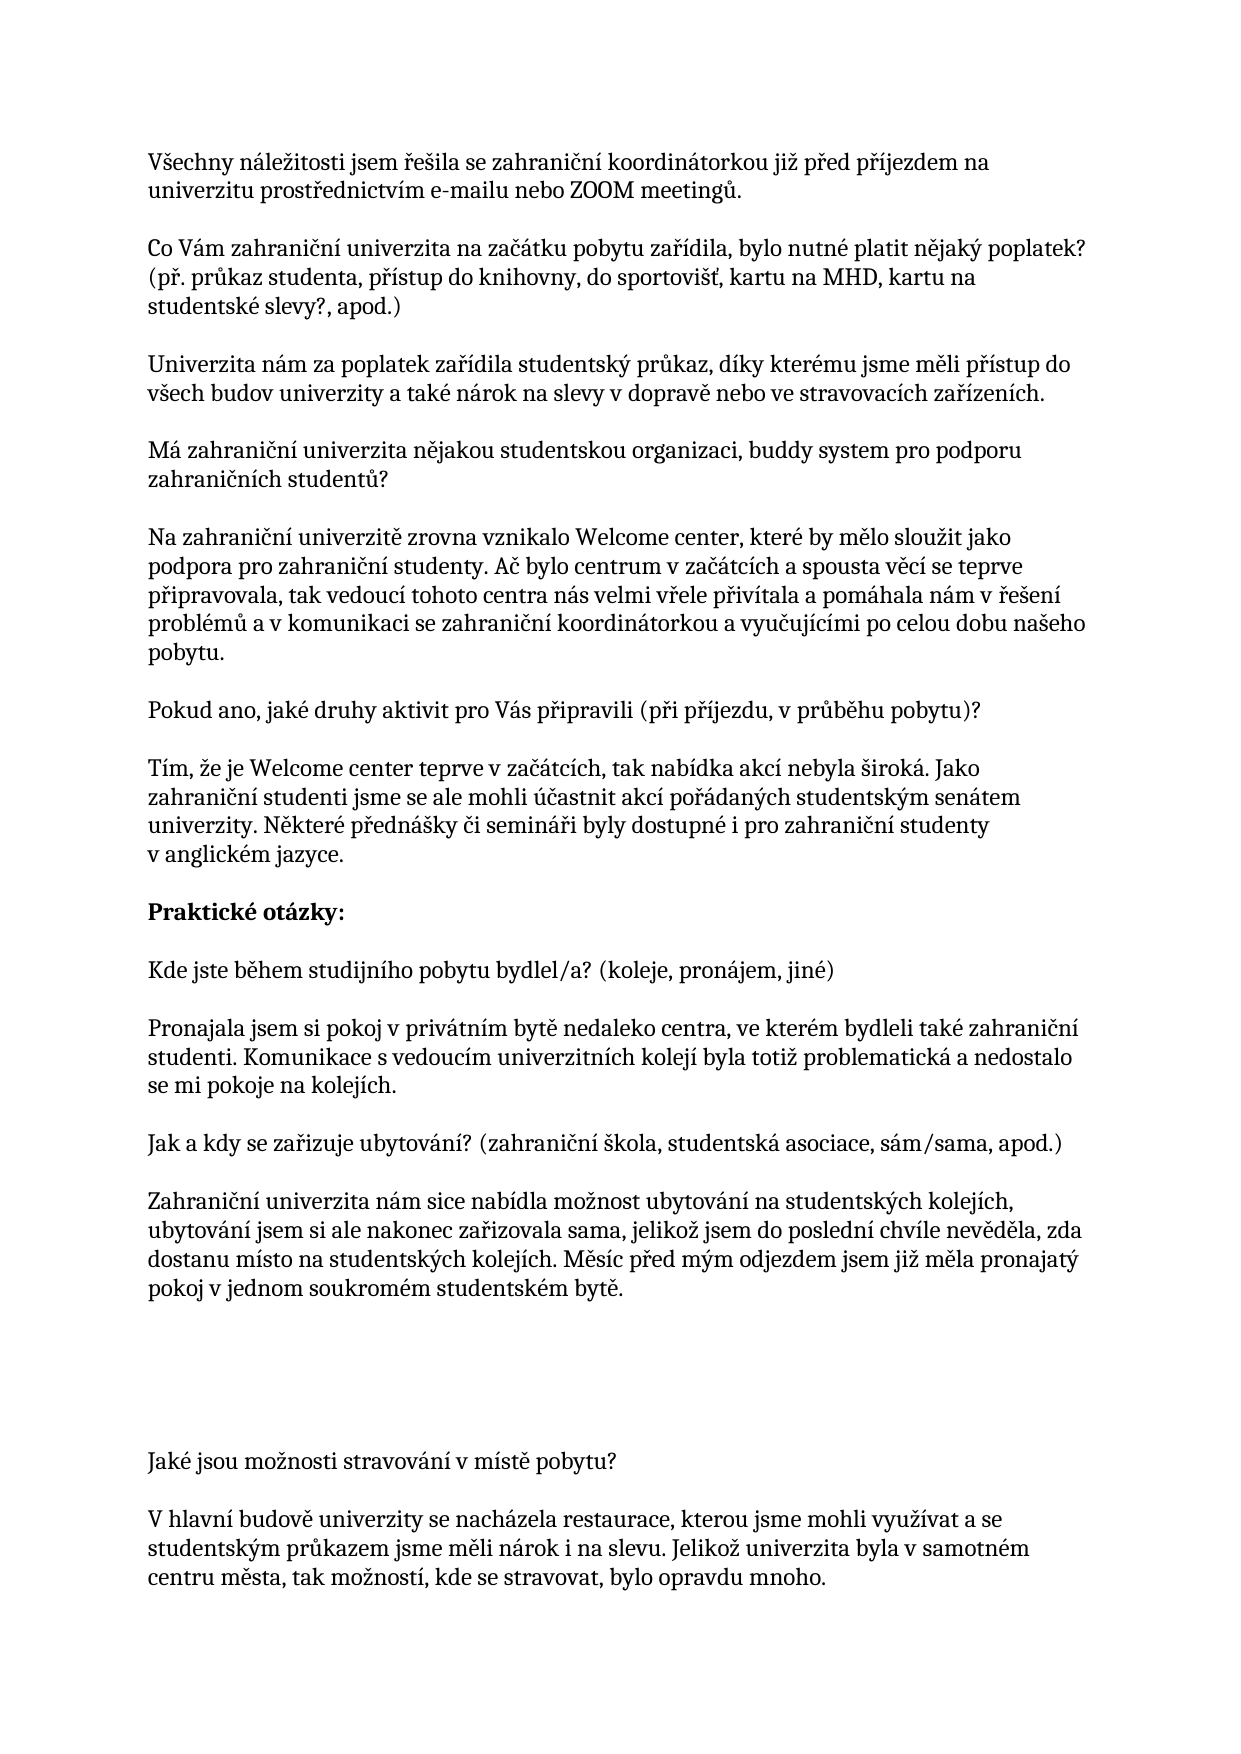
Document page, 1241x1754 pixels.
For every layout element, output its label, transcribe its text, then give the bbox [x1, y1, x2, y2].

text Na zahraniční univerzitě zrovna vznikalo Welcome center, které by mělo sloužit jako podpora pro zahraniční studenty. Ač bylo centrum v začátcích a spousta věcí se teprve připravovala, tak vedoucí tohoto centra nás velmi vřele přivítala a pomáhala nám v řešení problémů a v komunikaci se zahraniční koordinátorkou a vyučujícími po celou dobu našeho pobytu. [148, 523, 1093, 667]
text Pronajala jsem si pokoj v privátním bytě nedaleko centra, ve kterém bydleli také zahraniční studenti. Komunikace s vedoucím univerzitních kolejí byla totiž problematická a nedostalo se mi pokoje na kolejích. [148, 1014, 1093, 1100]
text V hlavní budově univerzity se nacházela restaurace, kterou jsme mohli využívat a se studentským průkazem jsme měli nárok i na slevu. Jelikož univerzita byla v samotném centru města, tak možností, kde se stravovat, bylo opravdu mnoho. [148, 1505, 1093, 1591]
text Univerzita nám za poplatek zařídila studentský průkaz, díky kterému jsme měli přístup do všech budov univerzity a také nárok na slevy v dopravě nebo ve stravovacích zařízeních. [148, 350, 1093, 407]
text Všechny náležitosti jsem řešila se zahraniční koordinátorkou již před příjezdem na univerzitu prostřednictvím e-mailu nebo ZOOM meetingů. [148, 148, 1093, 205]
text Má zahraniční univerzita nějakou studentskou organizaci, buddy system pro podporu zahraničních studentů? [148, 436, 1093, 494]
text Co Vám zahraniční univerzita na začátku pobytu zařídila, bylo nutné platit nějaký poplatek? (př. průkaz studenta, přístup do knihovny, do sportovišť, kartu na MHD, kartu na studentské slevy?, apod.) [148, 234, 1093, 321]
text Jak a kdy se zařizuje ubytování? (zahraniční škola, studentská asociace, sám/sama, apod.) [148, 1129, 1093, 1158]
text Praktické otázky: [148, 898, 1093, 927]
text Tím, že je Welcome center teprve v začátcích, tak nabídka akcí nebyla široká. Jako zahraniční studenti jsme se ale mohli účastnit akcí pořádaných studentským senátem univerzity. Některé přednášky či semináři byly dostupné i pro zahraniční studenty v anglickém jazyce. [148, 754, 1093, 869]
text Kde jste během studijního pobytu bydlel/a? (koleje, pronájem, jiné) [148, 956, 1093, 985]
text Jaké jsou možnosti stravování v místě pobytu? [148, 1447, 1093, 1476]
text Zahraniční univerzita nám sice nabídla možnost ubytování na studentských kolejích, ubytování jsem si ale nakonec zařizovala sama, jelikož jsem do poslední chvíle nevěděla, zda dostanu místo na studentských kolejích. Měsíc před mým odjezdem jsem již měla pronajatý pokoj v jednom soukromém studentském bytě. [148, 1187, 1093, 1302]
text Pokud ano, jaké druhy aktivit pro Vás připravili (při příjezdu, v průběhu pobytu)? [148, 696, 1093, 725]
